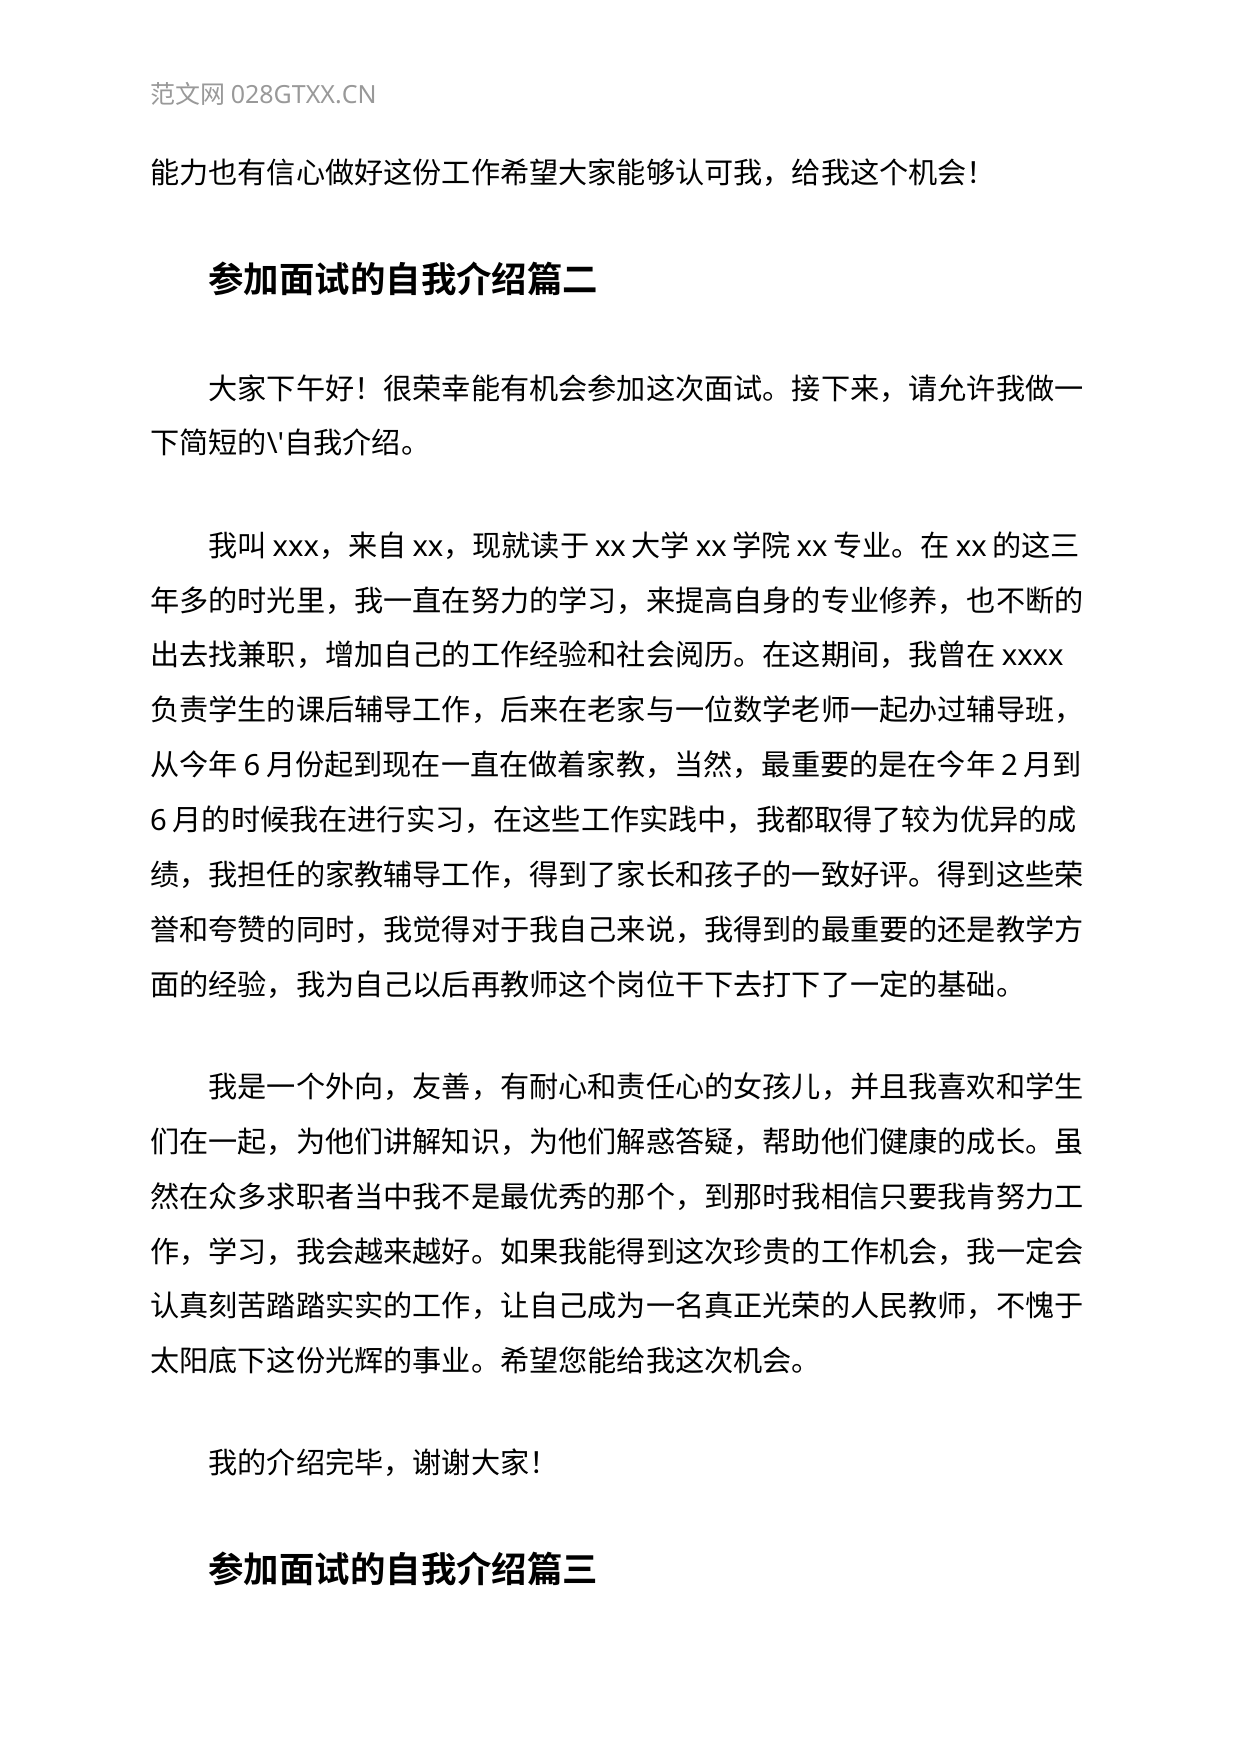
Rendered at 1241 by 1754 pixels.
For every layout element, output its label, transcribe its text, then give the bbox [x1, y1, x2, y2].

text 我叫xxx，来自xx，现就读于xx大学xx学院xx专业。在xx的这三年多的时光里，我一直在努力的学习，来提高自身的专业修养，也不断的出去找兼职，增加自己的工作经验和社会阅历。在这期间，我曾在xxxx负责学生的课后辅导工作，后来在老家与一位数学老师一起办过辅导班，从今年6月份起到现在一直在做着家教，当然，最重要的是在今年2月到6月的时候我在进行实习，在这些工作实践中，我都取得了较为优异的成绩，我担任的家教辅导工作，得到了家长和孩子的一致好评。得到这些荣誉和夸赞的同时，我觉得对于我自己来说，我得到的最重要的还是教学方面的经验，我为自己以后再教师这个岗位干下去打下了一定的基础。 [150, 522, 1090, 1004]
text 大家下午好！很荣幸能有机会参加这次面试。接下来，请允许我做一下简短的\'自我介绍。 [150, 365, 1090, 462]
text 参加面试的自我介绍篇三 [150, 1541, 1090, 1593]
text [150, 150, 1090, 192]
text 我的介绍完毕，谢谢大家！ [150, 1440, 1090, 1482]
text 参加面试的自我介绍篇二 [150, 252, 1090, 303]
text 我是一个外向，友善，有耐心和责任心的女孩儿，并且我喜欢和学生们在一起，为他们讲解知识，为他们解惑答疑，帮助他们健康的成长。虽然在众多求职者当中我不是最优秀的那个，到那时我相信只要我肯努力工作，学习，我会越来越好。如果我能得到这次珍贵的工作机会，我一定会认真刻苦踏踏实实的工作，让自己成为一名真正光荣的人民教师，不愧于太阳底下这份光辉的事业。希望您能给我这次机会。 [150, 1063, 1090, 1380]
